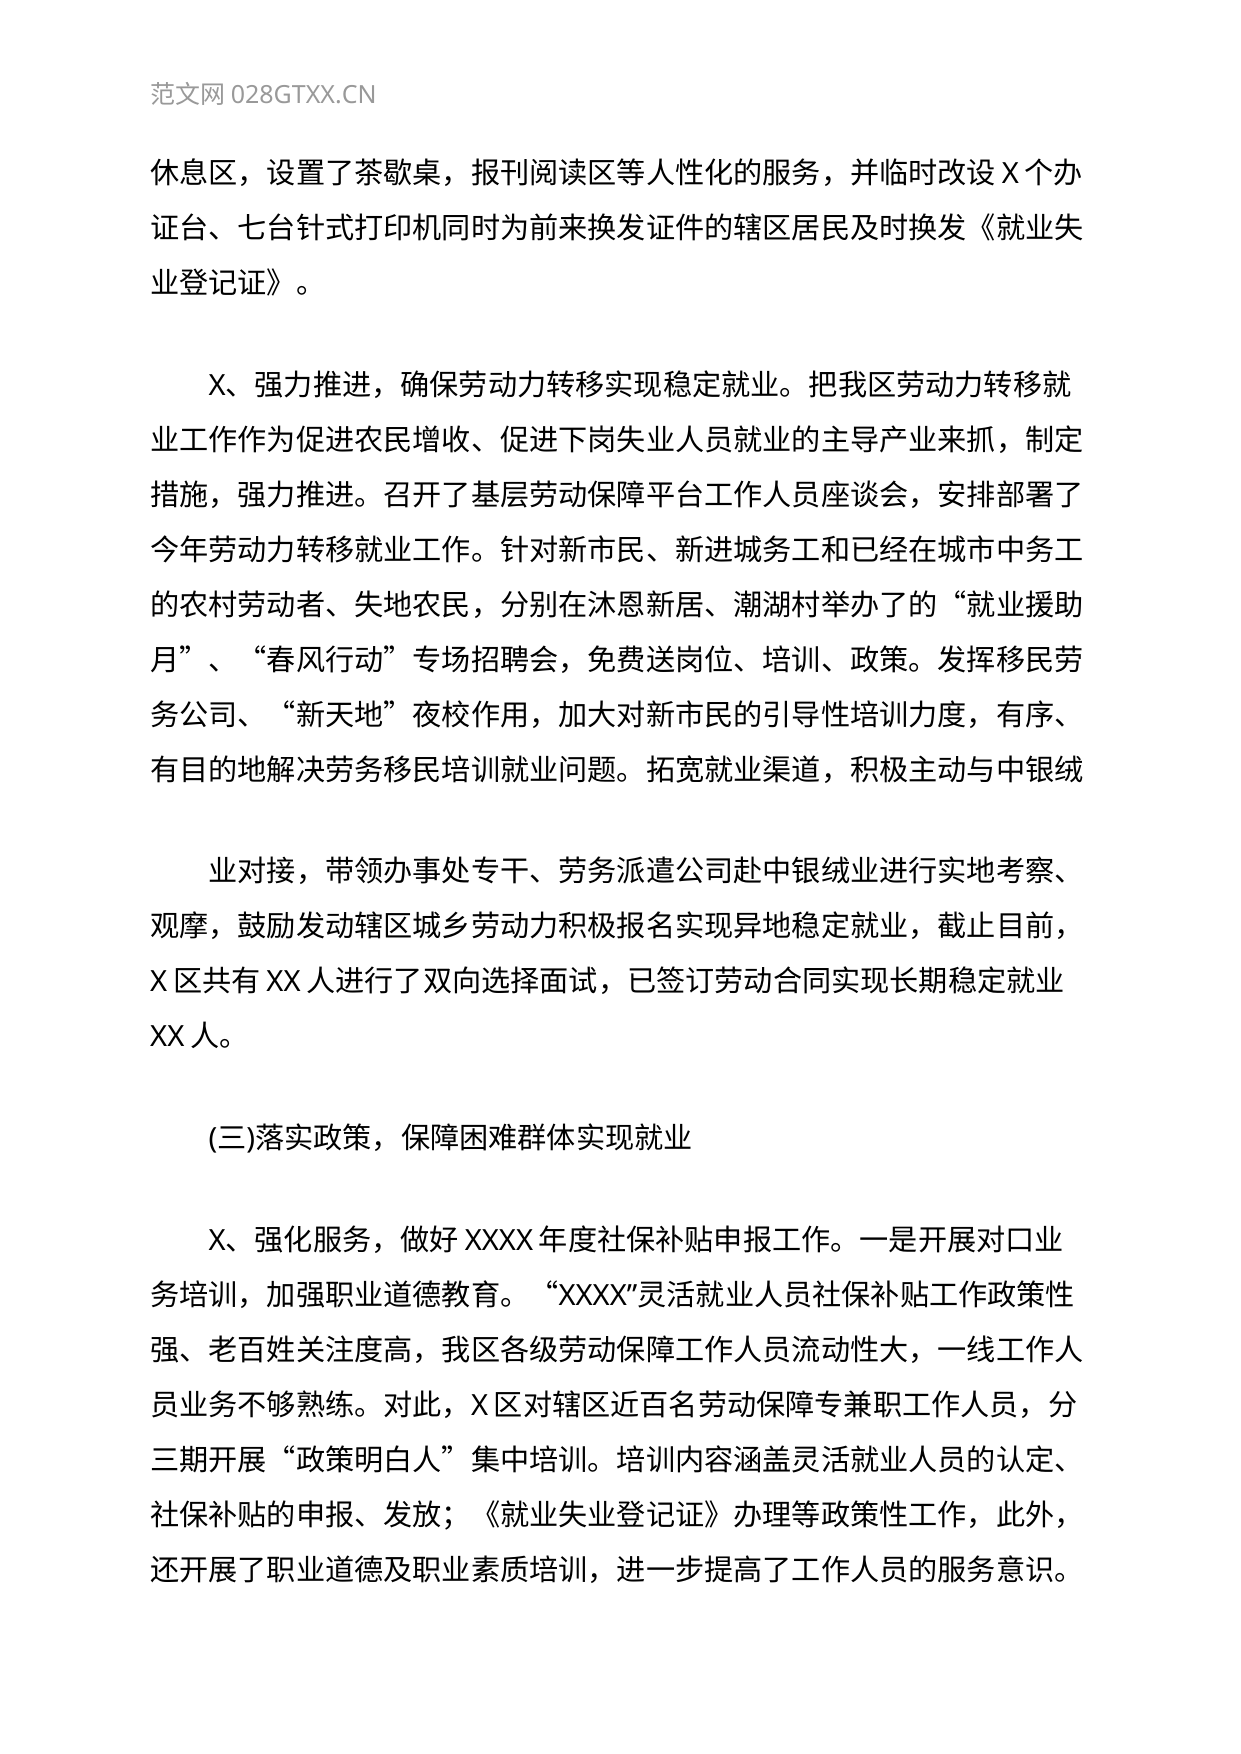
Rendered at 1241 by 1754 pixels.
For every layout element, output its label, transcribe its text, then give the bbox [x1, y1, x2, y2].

text (三)落实政策，保障困难群体实现就业 [150, 1114, 1090, 1157]
text X、强力推进，确保劳动力转移实现稳定就业。把我区劳动力转移就业工作作为促进农民增收、促进下岗失业人员就业的主导产业来抓，制定措施，强力推进。召开了基层劳动保障平台工作人员座谈会，安排部署了今年劳动力转移就业工作。针对新市民、新进城务工和已经在城市中务工的农村劳动者、失地农民，分别在沐恩新居、潮湖村举办了的“就业援助月”、“春风行动”专场招聘会，免费送岗位、培训、政策。发挥移民劳务公司、“新天地”夜校作用，加大对新市民的引导性培训力度，有序、有目的地解决劳务移民培训就业问题。拓宽就业渠道，积极主动与中银绒 [150, 362, 1090, 788]
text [150, 150, 1090, 302]
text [150, 1217, 1090, 1588]
text 业对接，带领办事处专干、劳务派遣公司赴中银绒业进行实地考察、观摩，鼓励发动辖区城乡劳动力积极报名实现异地稳定就业，截止目前，X区共有XX人进行了双向选择面试，已签订劳动合同实现长期稳定就业XX人。 [150, 848, 1090, 1055]
